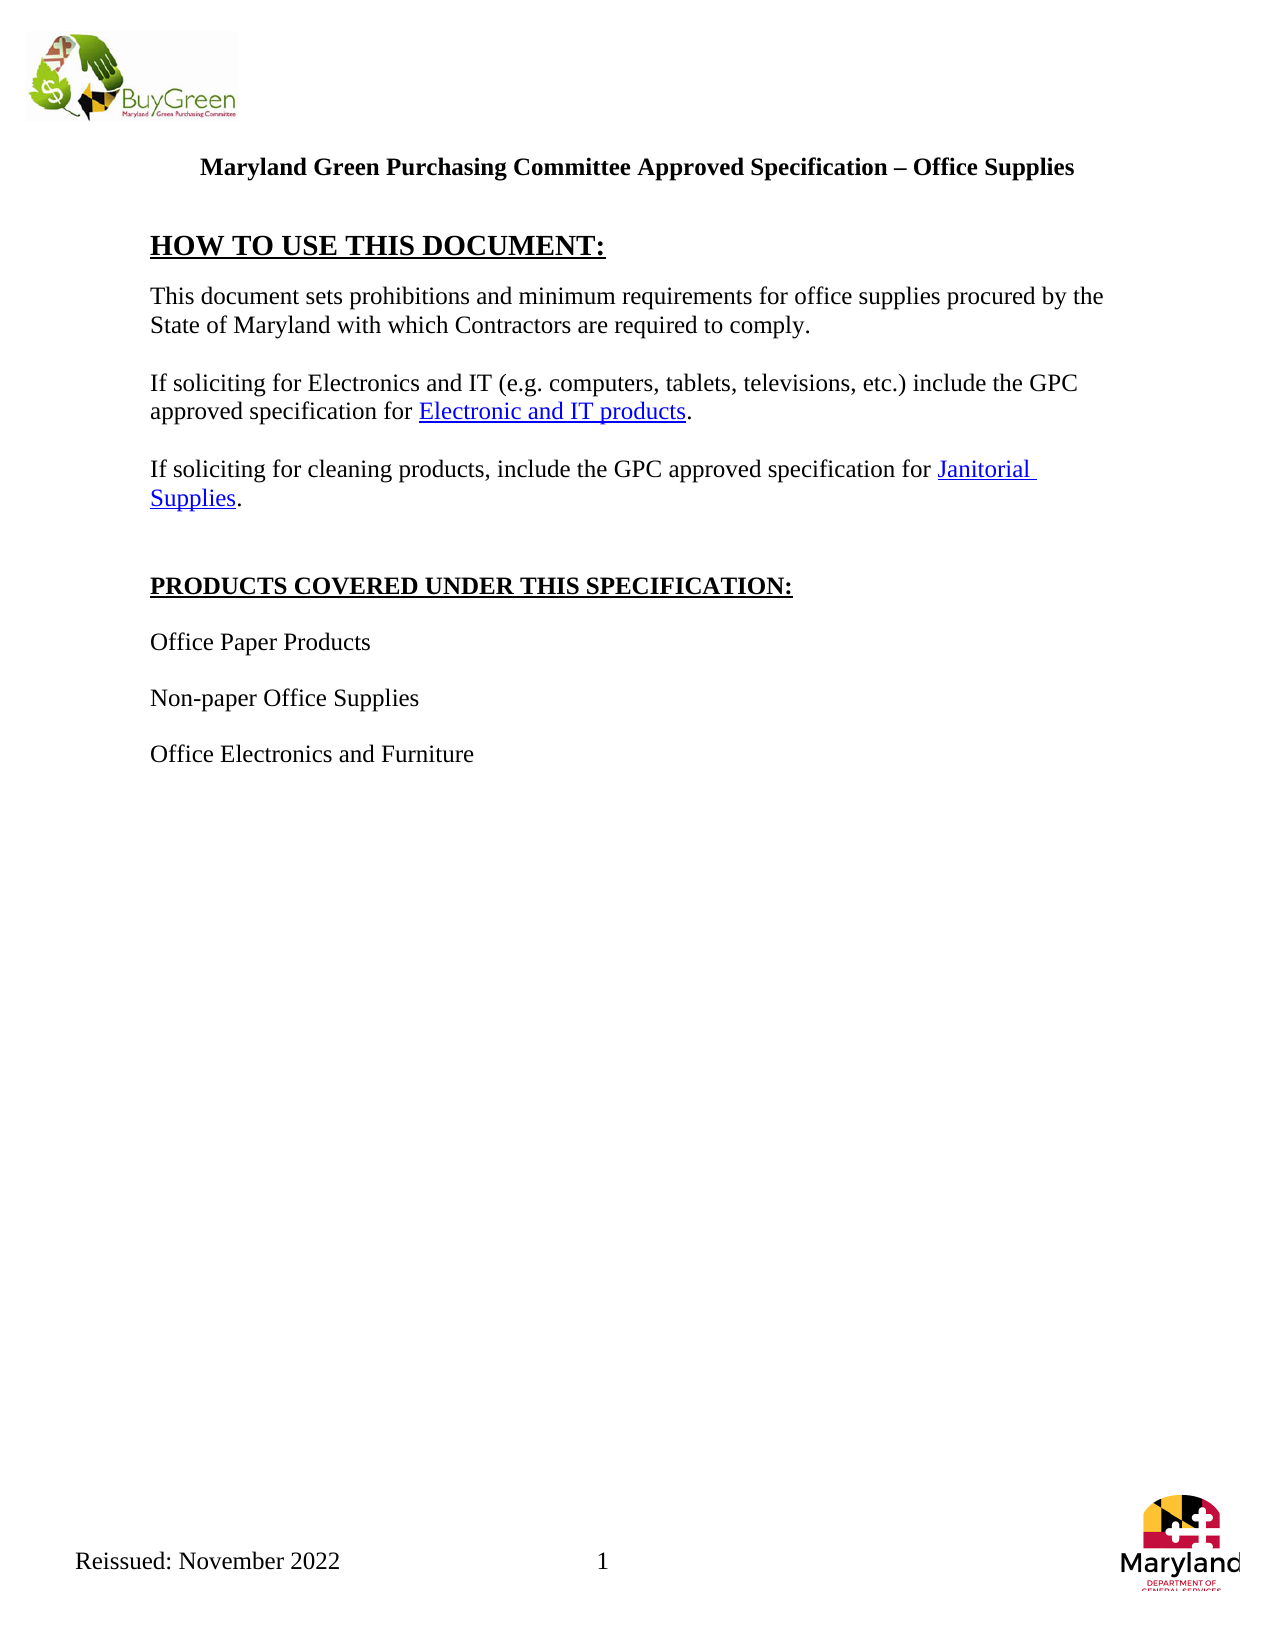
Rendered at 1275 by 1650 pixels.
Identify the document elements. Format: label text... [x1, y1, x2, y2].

text If soliciting for cleaning products, include the GPC approved specification for Janitorial Supplies. [150, 454, 1125, 511]
text If soliciting for Electronics and IT (e.g. computers, tablets, televisions, etc.) include the GPC approved specification for Electronic and IT products. [150, 368, 1125, 425]
text Office Electronics and Furniture [150, 739, 1125, 768]
text This document sets prohibitions and minimum requirements for office supplies procured by the State of Maryland with which Contractors are required to comply. [150, 281, 1125, 339]
picture [26, 31, 238, 122]
text Office Paper Products [150, 627, 1125, 656]
picture [1121, 1487, 1240, 1591]
text Non-paper Office Supplies [150, 683, 1125, 712]
text HOW TO USE THIS DOCUMENT: [150, 228, 1125, 262]
text PRODUCTS COVERED UNDER THIS SPECIFICATION: [150, 571, 1125, 600]
